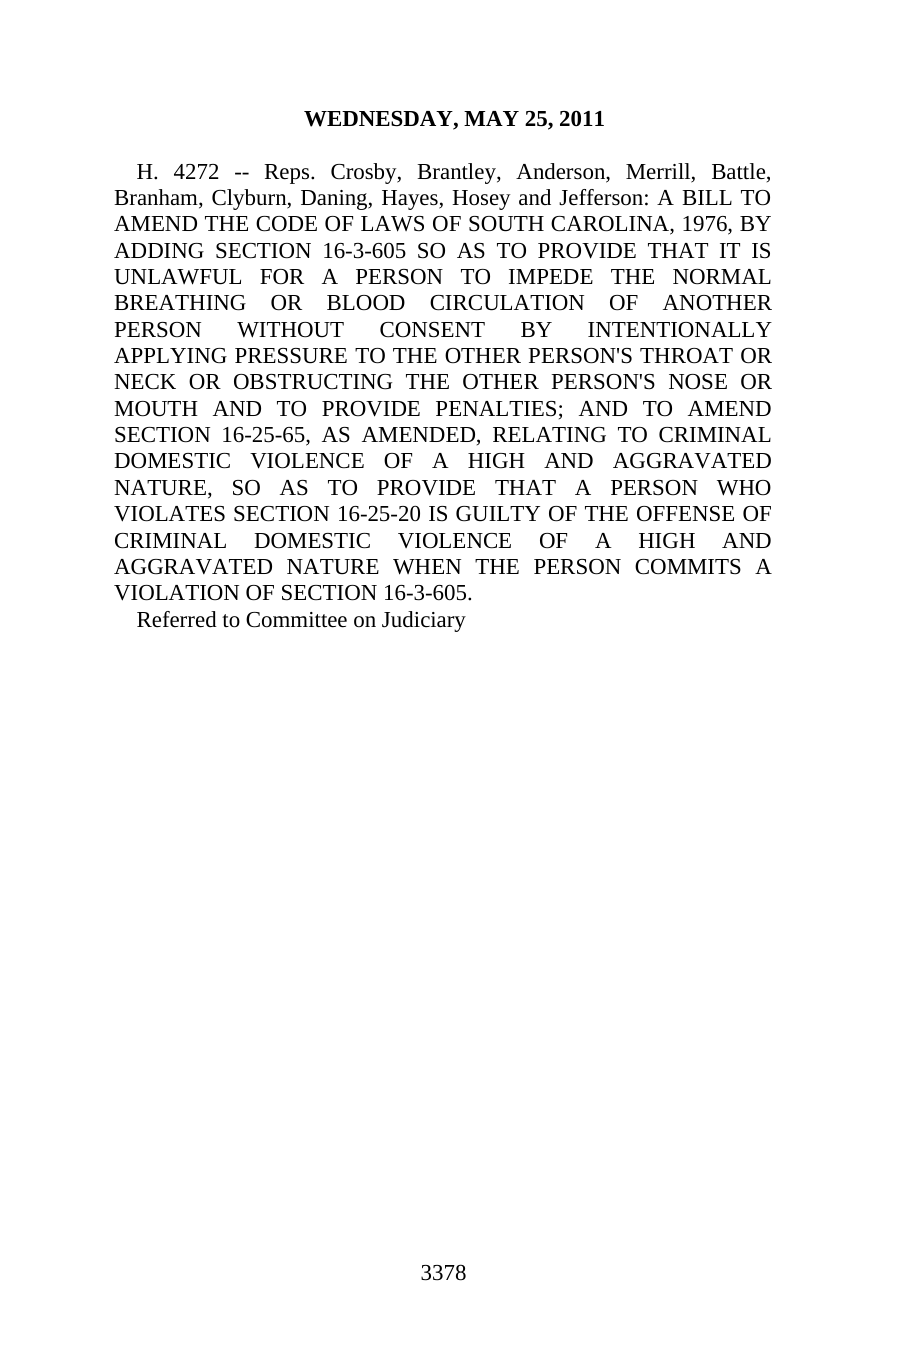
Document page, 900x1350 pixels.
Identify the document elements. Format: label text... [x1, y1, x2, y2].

text H. 4272 -- Reps. Crosby, Brantley, Anderson, Merrill, Battle, Branham, Clyburn, Daning, Hayes, Hosey and Jefferson: A BILL TO AMEND THE CODE OF LAWS OF SOUTH CAROLINA, 1976, BY ADDING SECTION 16-3-605 SO AS TO PROVIDE THAT IT IS UNLAWFUL FOR A PERSON TO IMPEDE THE NORMAL BREATHING OR BLOOD CIRCULATION OF ANOTHER PERSON WITHOUT CONSENT BY INTENTIONALLY APPLYING PRESSURE TO THE OTHER PERSON'S THROAT OR NECK OR OBSTRUCTING THE OTHER PERSON'S NOSE OR MOUTH AND TO PROVIDE PENALTIES; AND TO AMEND SECTION 16-25-65, AS AMENDED, RELATING TO CRIMINAL DOMESTIC VIOLENCE OF A HIGH AND AGGRAVATED NATURE, SO AS TO PROVIDE THAT A PERSON WHO VIOLATES SECTION 16-25-20 IS GUILTY OF THE OFFENSE OF CRIMINAL DOMESTIC VIOLENCE OF A HIGH AND AGGRAVATED NATURE WHEN THE PERSON COMMITS A VIOLATION OF SECTION 16-3-605. [114, 158, 772, 606]
text Referred to Committee on Judiciary [114, 606, 772, 632]
